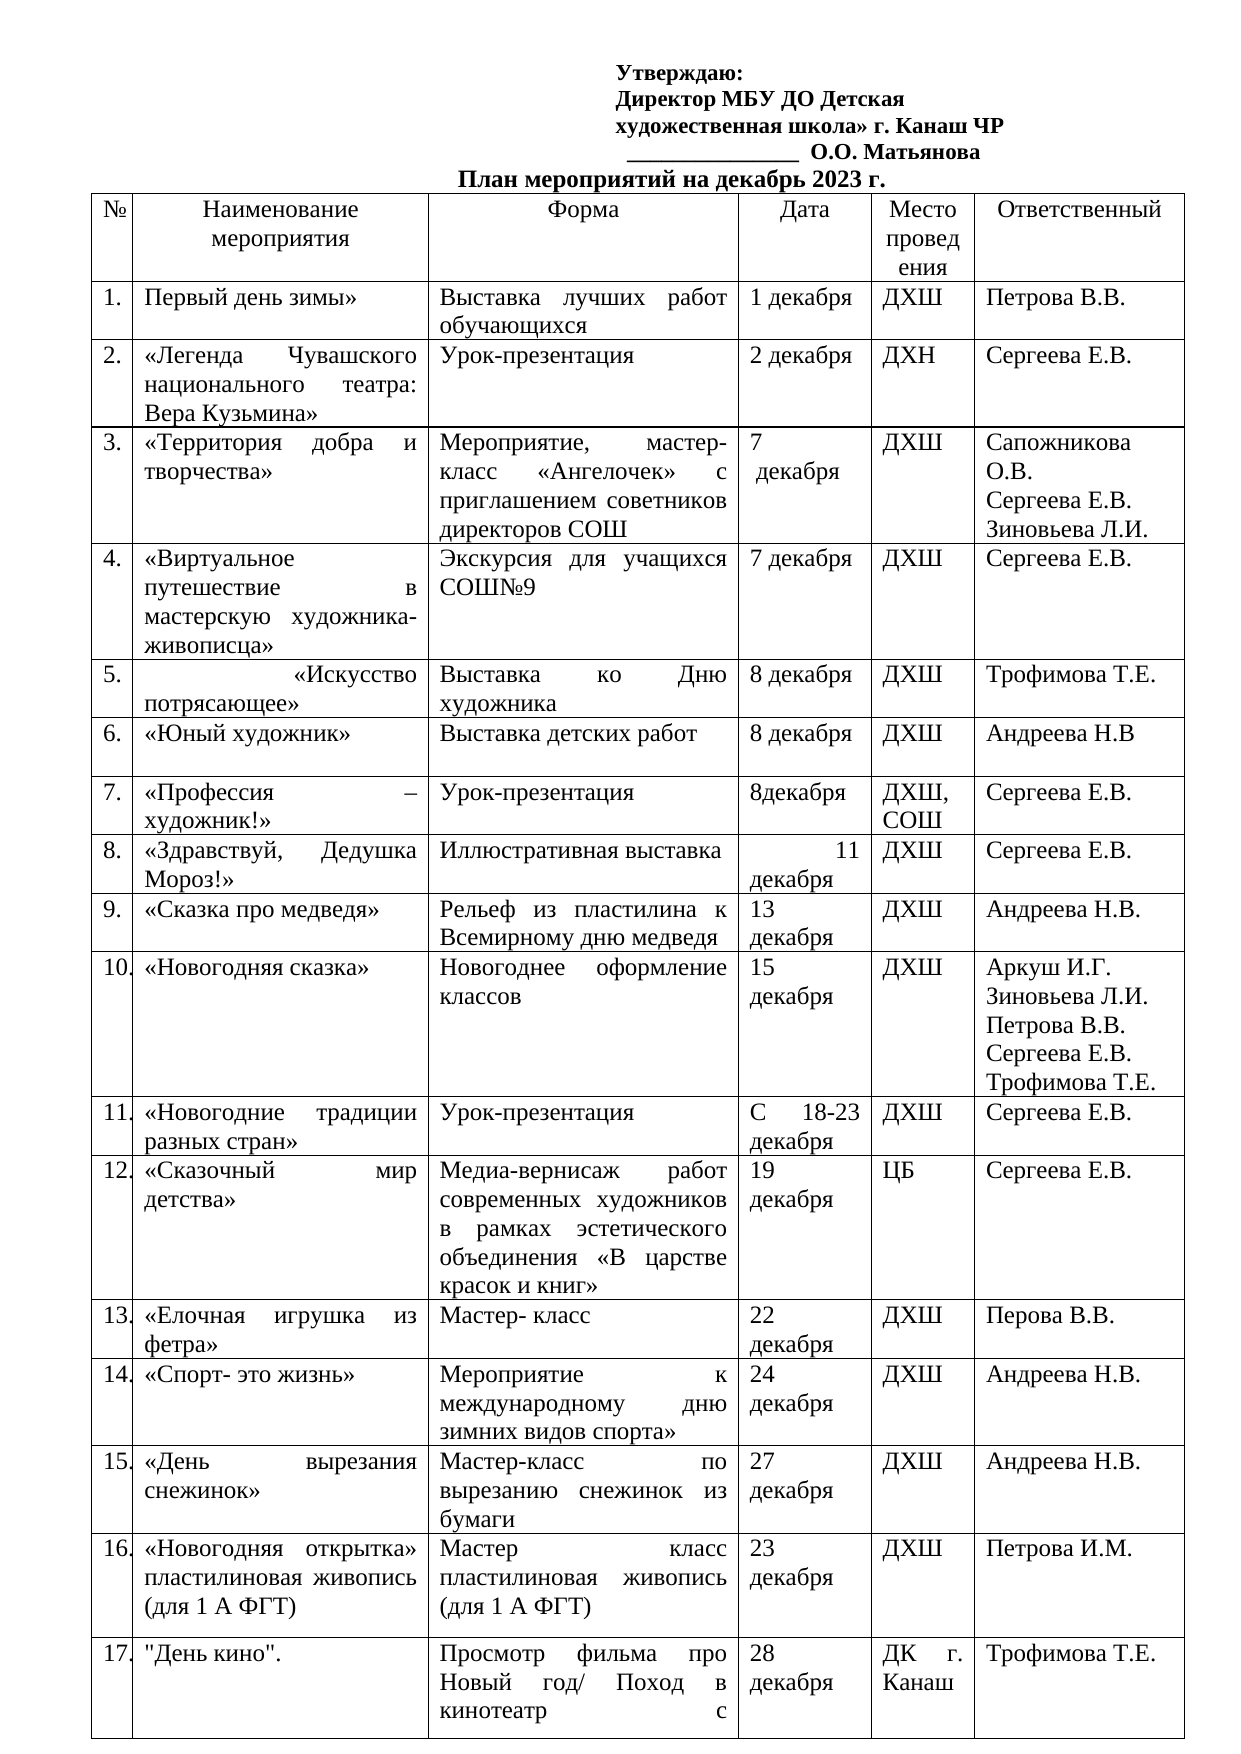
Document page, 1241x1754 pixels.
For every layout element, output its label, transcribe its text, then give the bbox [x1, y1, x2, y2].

table_cell Сергеева Е.В. [975, 340, 1184, 426]
table_cell «Здравствуй, Дедушка Мороз!» [234, 835, 428, 893]
table_cell ДХШ [872, 544, 974, 658]
table_cell Иллюстративная выставка [429, 835, 738, 893]
table_cell [92, 660, 132, 717]
table_header Наименование мероприятия [133, 194, 428, 281]
table_cell Петрова В.В. [975, 282, 1184, 339]
table_cell [92, 894, 132, 951]
table_cell ДХШ [872, 894, 974, 951]
table_cell ДХШ [872, 282, 974, 339]
table_cell «Новогодняя сказка» [133, 952, 428, 1096]
table_cell 23 декабря [739, 1534, 871, 1637]
table_cell Сергеева Е.В. [975, 544, 1184, 658]
table_cell «Елочная игрушка из фетра» [133, 1300, 428, 1358]
table_cell ДХШ [872, 1097, 974, 1154]
table_cell 19 декабря [739, 1156, 871, 1299]
table_cell 7 декабря [739, 544, 871, 658]
table_cell Рельеф из пластилина к Всемирному дню медведя [429, 894, 738, 951]
table_cell [92, 777, 132, 834]
table_cell «Легенда Чувашского национального театра: Вера Кузьмина» [133, 340, 428, 426]
table_cell [92, 835, 132, 893]
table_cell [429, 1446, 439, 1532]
table_cell «Новогодние традиции разных стран» [298, 1097, 428, 1154]
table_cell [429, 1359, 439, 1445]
table_cell «Виртуальное путешествие в мастерскую художника-живописца» [133, 544, 428, 658]
table_cell 15 декабря [739, 952, 871, 1096]
table_cell [92, 282, 132, 339]
table_header Форма [429, 194, 738, 281]
table_cell ДХШ [872, 1534, 974, 1637]
table_cell ДК г. Канаш [872, 1638, 974, 1738]
text Директор МБУ ДО Детская [118, 85, 1181, 112]
table_cell [92, 1446, 132, 1532]
table_cell 11 декабря [739, 835, 871, 893]
table_cell «Сказочный мир детства» [133, 1156, 428, 1299]
table_cell [92, 1156, 132, 1299]
table_cell [92, 1534, 132, 1637]
table_cell Урок-презентация [429, 340, 738, 426]
table_cell Аркуш И.Г. Зиновьева Л.И. Петрова В.В. Сергеева Е.В. Трофимова Т.Е. [975, 952, 1184, 1096]
table_cell [92, 544, 132, 658]
table_cell Новогоднее оформление классов [429, 952, 738, 1096]
table_cell Андреева Н.В. [975, 1359, 1184, 1445]
table_cell 28 декабря [739, 1638, 871, 1738]
table_cell Выставка ко Дню художника [429, 660, 738, 717]
table_cell 1 декабря [739, 282, 871, 339]
table_cell Выставка детских работ [429, 718, 738, 776]
text План мероприятий на декабрь 2023 г. [118, 164, 1181, 193]
table_header Ответственный [975, 194, 1184, 281]
table_cell Урок-презентация [429, 1097, 738, 1154]
table_cell Перова В.В. [975, 1300, 1184, 1358]
table_cell Урок-презентация [429, 777, 738, 834]
table_cell Андреева Н.В [975, 718, 1184, 776]
table_cell [92, 1097, 132, 1154]
table_cell Сергеева Е.В. [975, 835, 1184, 893]
table_cell [92, 428, 132, 542]
table_cell «День вырезания снежинок» [133, 1446, 428, 1532]
table_cell Петрова И.М. [975, 1534, 1184, 1637]
table_cell Сапожникова О.В. Сергеева Е.В. Зиновьева Л.И. [975, 428, 1184, 542]
table_cell "День кино". [133, 1638, 428, 1738]
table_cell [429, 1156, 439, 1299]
table_cell «Профессия – художник!» [133, 777, 428, 834]
table_cell ДХШ [872, 660, 974, 717]
table_cell 8 декабря [739, 718, 871, 776]
table_cell ДХШ [872, 428, 974, 542]
table_cell 24 декабря [739, 1359, 871, 1445]
table_cell Сергеева Е.В. [975, 1097, 1184, 1154]
table_header Место проведения [872, 194, 974, 281]
table_cell 13 декабря [739, 894, 871, 951]
text Утверждаю: [118, 59, 1181, 85]
table_cell [92, 1300, 132, 1358]
table_cell ДХШ [872, 952, 974, 1096]
table_cell ДХШ, СОШ [872, 777, 974, 834]
table_cell «Искусство потрясающее» [133, 660, 428, 717]
table_cell 8 декабря [739, 660, 871, 717]
table_cell «Новогодняя открытка» пластилиновая живопись (для 1 А ФГТ) [133, 1534, 428, 1637]
table_cell [92, 340, 132, 426]
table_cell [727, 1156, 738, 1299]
table_cell Сергеева Е.В. [975, 1156, 1184, 1299]
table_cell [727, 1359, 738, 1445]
table_cell Экскурсия для учащихся СОШ№9 [429, 544, 738, 658]
table_cell [92, 952, 132, 1096]
table_cell «Юный художник» [133, 718, 428, 776]
table_cell 27 декабря [739, 1446, 871, 1532]
table_cell ЦБ [872, 1156, 974, 1299]
table_cell «Сказка про медведя» [133, 894, 428, 951]
table_cell ДХШ [872, 1446, 974, 1532]
table_cell «Территория добра и творчества» [133, 428, 428, 542]
table_cell Андреева Н.В. [975, 894, 1184, 951]
table_cell ДХШ [872, 718, 974, 776]
table_cell Выставка лучших работ обучающихся [429, 282, 738, 339]
table_cell Первый день зимы» [133, 282, 428, 339]
table_cell Сергеева Е.В. [975, 777, 1184, 834]
table_cell 8декабря [739, 777, 871, 834]
table_cell Андреева Н.В. [975, 1446, 1184, 1532]
table_cell [92, 1359, 132, 1445]
table_cell Мастер- класс [429, 1300, 738, 1358]
table_cell [92, 1638, 132, 1738]
table_cell Просмотр фильма про Новый год/ Поход в кинотеатр с обучающимися [429, 1638, 738, 1738]
table_cell [92, 718, 132, 776]
text _______________ О.О. Матьянова [118, 138, 1181, 164]
text художественная школа» г. Канаш ЧР [118, 112, 1181, 138]
table_cell 7 декабря [739, 428, 871, 542]
table_header № [92, 194, 132, 281]
table_cell ДХШ [872, 1359, 974, 1445]
table_cell Трофимова Т.Е. [975, 1638, 1184, 1738]
table_cell Мероприятие, мастер-класс «Ангелочек» с приглашением советников директоров СОШ [429, 428, 738, 542]
table_cell ДХШ [872, 1300, 974, 1358]
table_cell «Спорт- это жизнь» [133, 1359, 428, 1445]
table_header Дата [739, 194, 871, 281]
table_cell Трофимова Т.Е. [975, 660, 1184, 717]
table_cell ДХН [872, 340, 974, 426]
table_cell Мастер класс пластилиновая живопись (для 1 А ФГТ) [429, 1534, 738, 1637]
table_cell 2 декабря [739, 340, 871, 426]
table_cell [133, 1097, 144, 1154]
table_cell ДХШ [872, 835, 974, 893]
